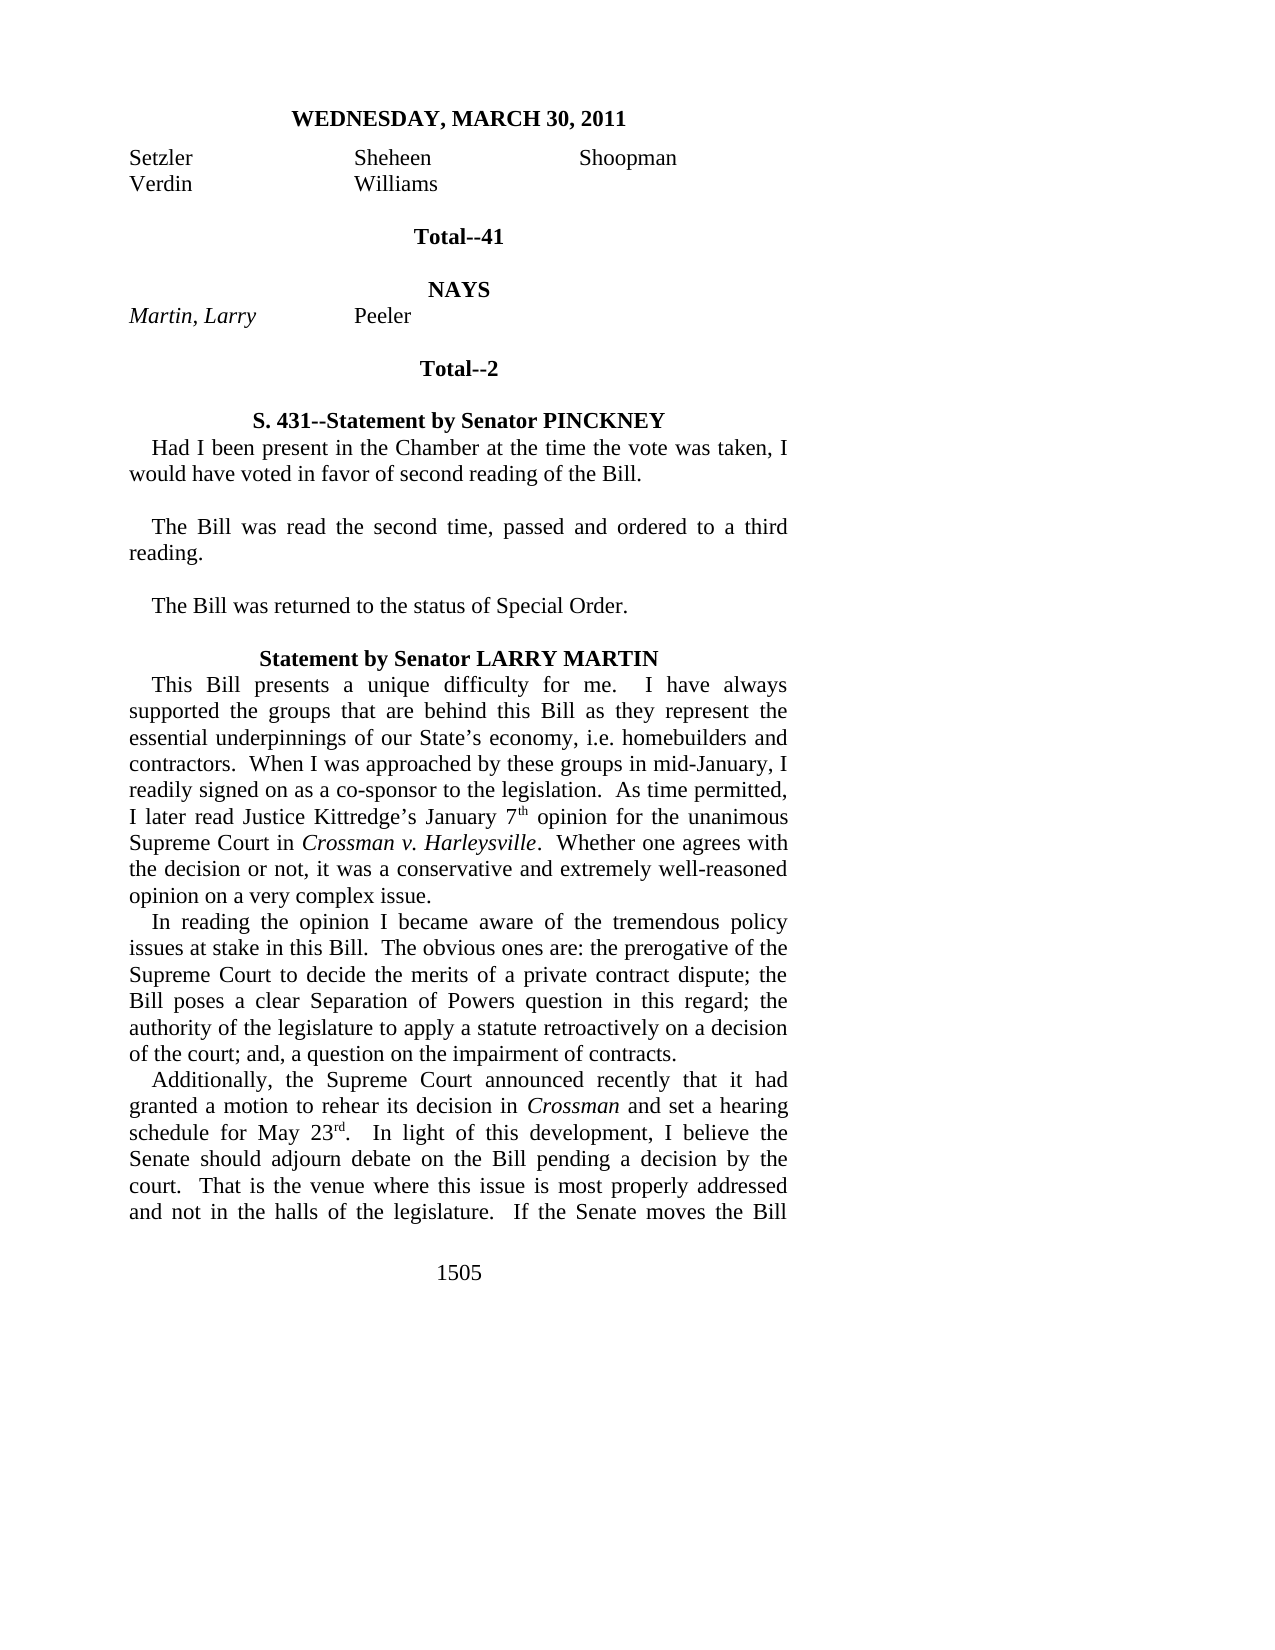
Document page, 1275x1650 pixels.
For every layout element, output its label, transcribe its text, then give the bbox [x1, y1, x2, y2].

text Martin, Larry Peeler [129, 302, 789, 328]
text Total--41 [129, 223, 789, 249]
text This Bill presents a unique difficulty for me. I have always supported the groups that are behind this Bill as they represent the essential underpinnings of our State’s economy, i.e. homebuilders and contractors. When I was approached by these groups in mid-January, I readily signed on as a co-sponsor to the legislation. As time permitted, I later read Justice Kittredge’s January 7th opinion for the unanimous Supreme Court in Crossman v. Harleysville. Whether one agrees with the decision or not, it was a conservative and extremely well-reasoned opinion on a very complex issue. [129, 671, 789, 908]
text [129, 1066, 789, 1224]
text Had I been present in the Chamber at the time the vote was taken, I would have voted in favor of second reading of the Bill. [129, 434, 789, 486]
text Verdin Williams [129, 170, 789, 197]
text The Bill was read the second time, passed and ordered to a third reading. [129, 513, 789, 566]
text Statement by Senator LARRY MARTIN [129, 644, 789, 671]
text NAYS [129, 276, 789, 302]
text S. 431--Statement by Senator PINCKNEY [129, 407, 789, 434]
text Total--2 [129, 355, 789, 381]
text In reading the opinion I became aware of the tremendous policy issues at stake in this Bill. The obvious ones are: the prerogative of the Supreme Court to decide the merits of a private contract dispute; the Bill poses a clear Separation of Powers question in this regard; the authority of the legislature to apply a statute retroactively on a decision of the court; and, a question on the impairment of contracts. [129, 908, 789, 1066]
text The Bill was returned to the status of Special Order. [129, 592, 789, 618]
text Setzler Sheheen Shoopman [129, 144, 789, 170]
